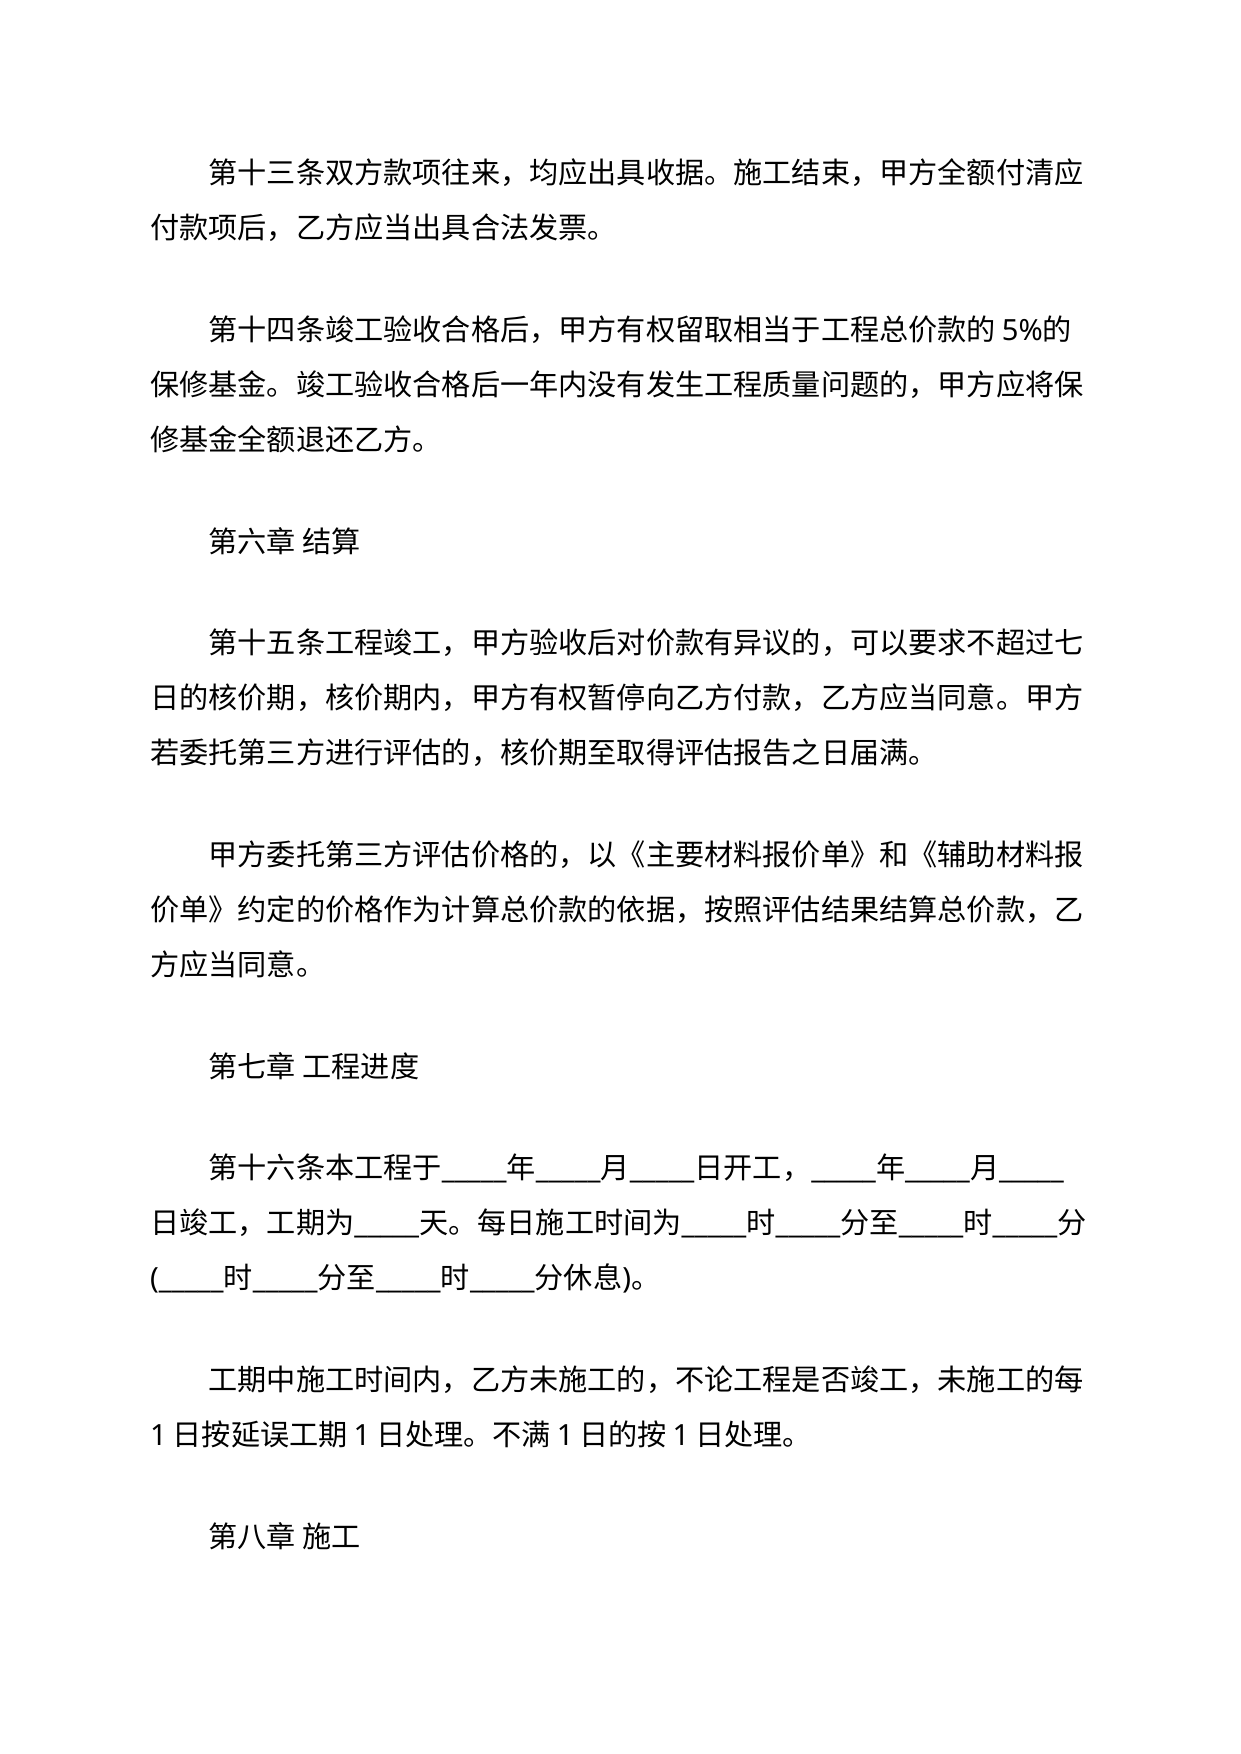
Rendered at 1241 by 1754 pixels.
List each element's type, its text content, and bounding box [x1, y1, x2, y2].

text 甲方委托第三方评估价格的，以《主要材料报价单》和《辅助材料报价单》约定的价格作为计算总价款的依据，按照评估结果结算总价款，乙方应当同意。 [150, 832, 1090, 984]
text 第十六条本工程于_____年_____月_____日开工，_____年_____月_____日竣工，工期为_____天。每日施工时间为_____时_____分至_____时_____分(_____时_____分至_____时_____分休息)。 [150, 1145, 1090, 1297]
text 第十五条工程竣工，甲方验收后对价款有异议的，可以要求不超过七日的核价期，核价期内，甲方有权暂停向乙方付款，乙方应当同意。甲方若委托第三方进行评估的，核价期至取得评估报告之日届满。 [150, 620, 1090, 772]
text 工期中施工时间内，乙方未施工的，不论工程是否竣工，未施工的每1日按延误工期1日处理。不满1日的按1日处理。 [150, 1357, 1090, 1454]
text 第八章 施工 [150, 1514, 1090, 1556]
text 第十三条双方款项往来，均应出具收据。施工结束，甲方全额付清应付款项后，乙方应当出具合法发票。 [150, 150, 1090, 247]
text 第六章 结算 [150, 518, 1090, 561]
text 第十四条竣工验收合格后，甲方有权留取相当于工程总价款的5%的保修基金。竣工验收合格后一年内没有发生工程质量问题的，甲方应将保修基金全额退还乙方。 [150, 307, 1090, 459]
text 第七章 工程进度 [150, 1043, 1090, 1086]
